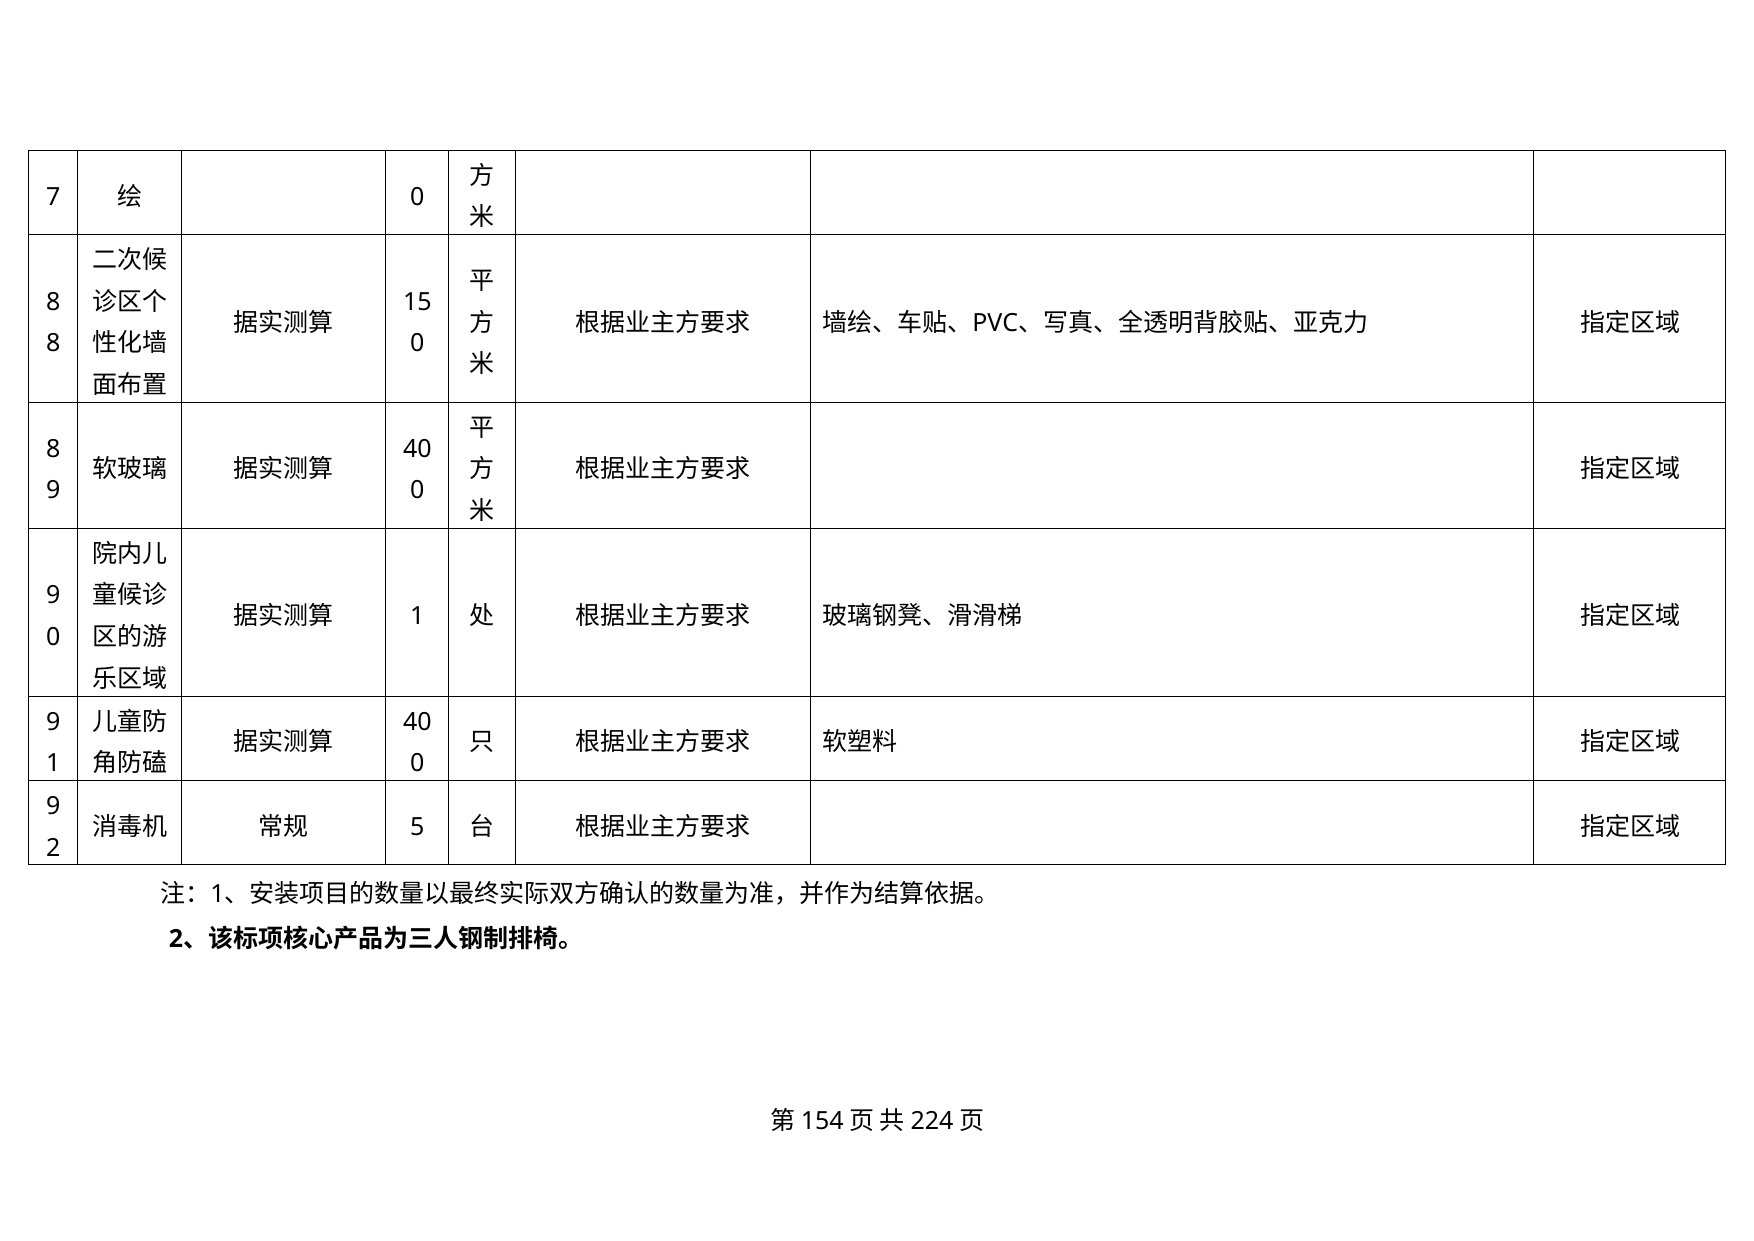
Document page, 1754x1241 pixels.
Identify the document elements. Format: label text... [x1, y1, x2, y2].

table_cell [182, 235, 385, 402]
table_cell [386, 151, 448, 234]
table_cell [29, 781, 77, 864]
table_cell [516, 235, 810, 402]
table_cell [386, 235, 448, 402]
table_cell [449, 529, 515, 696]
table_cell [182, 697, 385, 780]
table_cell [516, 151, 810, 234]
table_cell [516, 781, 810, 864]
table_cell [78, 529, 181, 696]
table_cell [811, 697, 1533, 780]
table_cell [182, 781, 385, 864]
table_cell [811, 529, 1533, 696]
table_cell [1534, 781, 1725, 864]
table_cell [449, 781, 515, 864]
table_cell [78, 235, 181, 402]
text 注：1、安装项目的数量以最终实际双方确认的数量为准，并作为结算依据。 [148, 865, 1606, 911]
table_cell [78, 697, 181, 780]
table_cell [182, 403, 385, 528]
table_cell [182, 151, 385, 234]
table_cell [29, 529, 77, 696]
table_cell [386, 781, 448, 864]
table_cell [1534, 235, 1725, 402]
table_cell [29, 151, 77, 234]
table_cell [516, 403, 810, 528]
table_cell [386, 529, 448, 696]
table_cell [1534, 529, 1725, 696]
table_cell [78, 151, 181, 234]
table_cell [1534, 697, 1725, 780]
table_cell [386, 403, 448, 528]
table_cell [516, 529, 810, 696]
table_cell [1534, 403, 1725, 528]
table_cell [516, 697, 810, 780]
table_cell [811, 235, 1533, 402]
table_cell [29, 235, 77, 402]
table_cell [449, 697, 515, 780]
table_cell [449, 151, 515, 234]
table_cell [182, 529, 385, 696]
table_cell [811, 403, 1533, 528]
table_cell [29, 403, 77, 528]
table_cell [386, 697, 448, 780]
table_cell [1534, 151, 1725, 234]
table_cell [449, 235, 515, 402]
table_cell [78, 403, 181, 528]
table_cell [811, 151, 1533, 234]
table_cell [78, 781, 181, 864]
text 2、该标项核心产品为三人钢制排椅。 [148, 911, 1606, 957]
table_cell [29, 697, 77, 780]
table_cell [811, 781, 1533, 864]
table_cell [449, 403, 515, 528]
